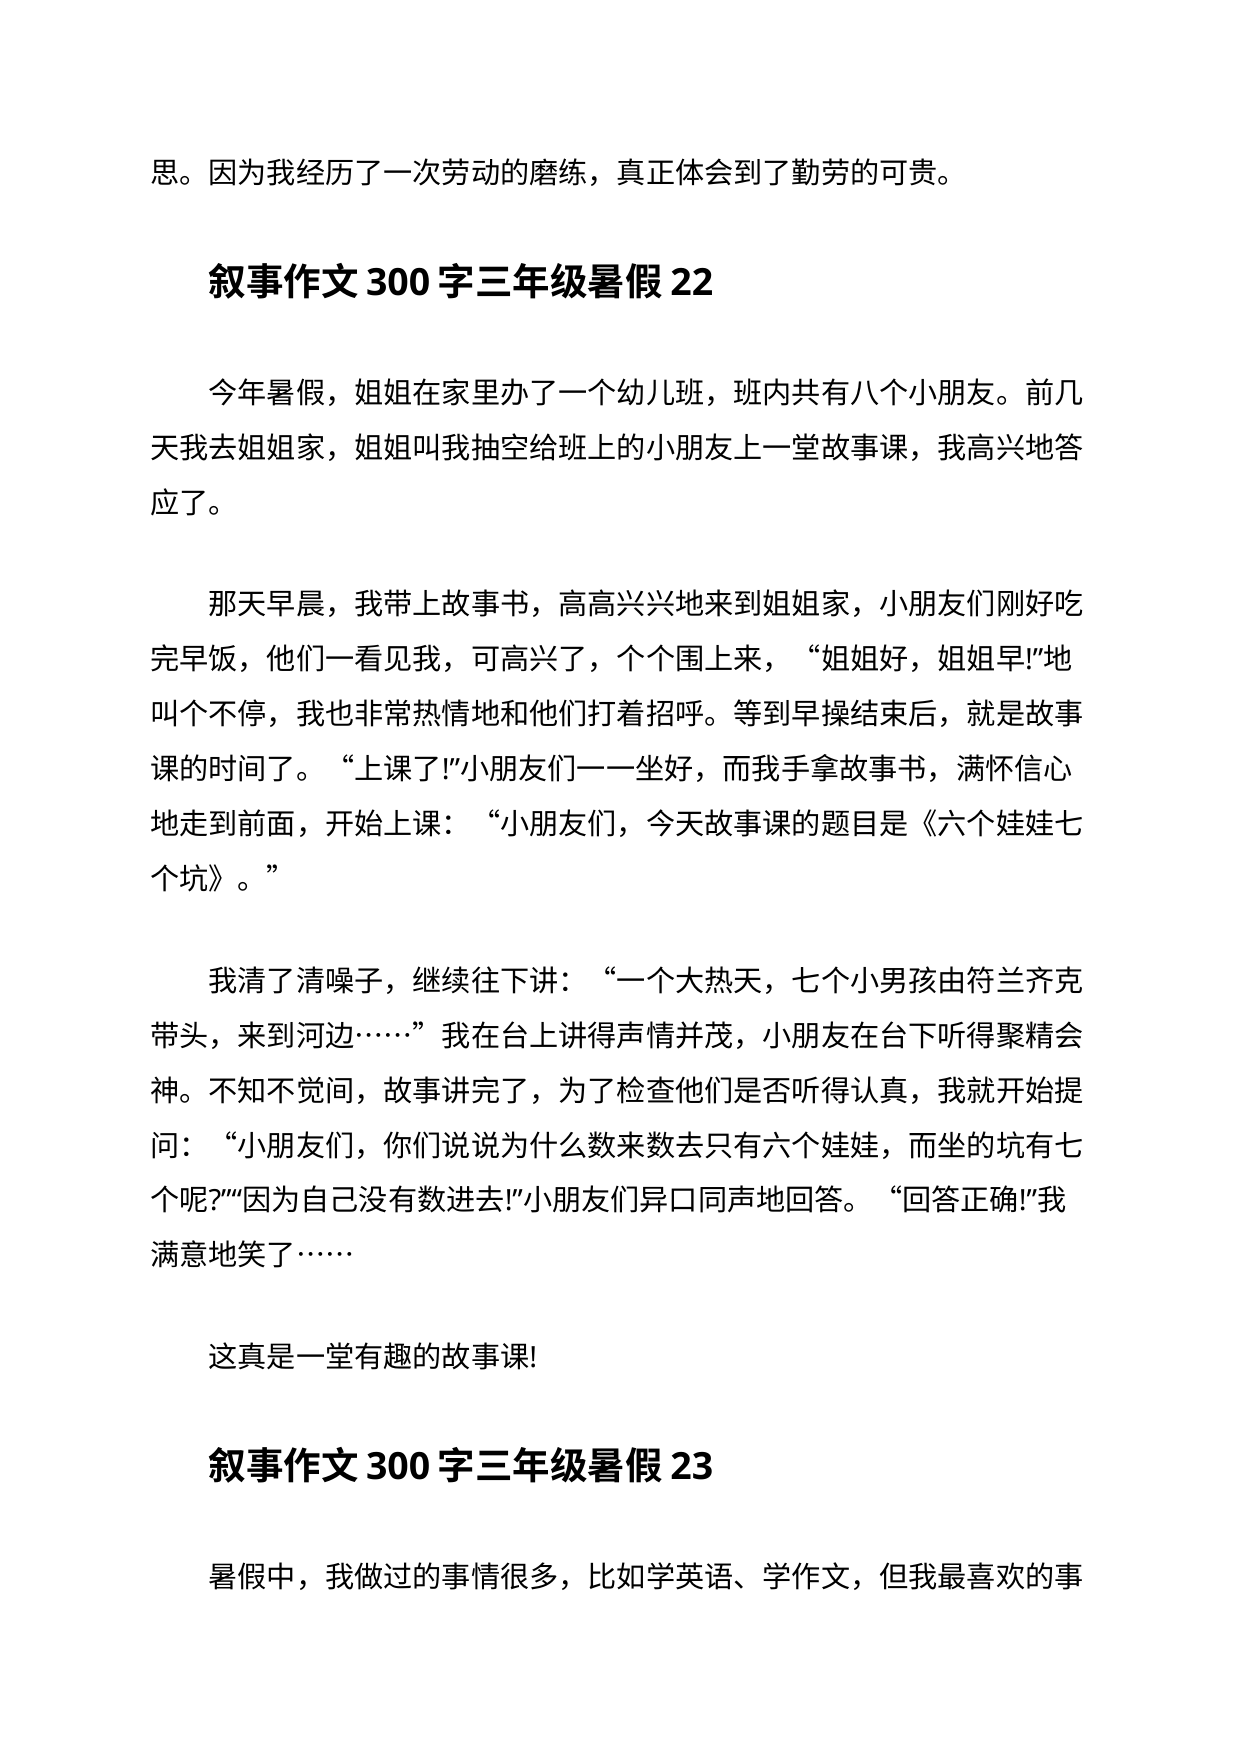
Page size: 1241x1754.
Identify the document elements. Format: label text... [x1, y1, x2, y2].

text 今年暑假，姐姐在家里办了一个幼儿班，班内共有八个小朋友。前几天我去姐姐家，姐姐叫我抽空给班上的小朋友上一堂故事课，我高兴地答应了。 [150, 369, 1090, 521]
text 这真是一堂有趣的故事课! [150, 1334, 1090, 1376]
text 叙事作文300字三年级暑假22 [150, 252, 1090, 306]
text 我清了清噪子，继续往下讲：“一个大热天，七个小男孩由符兰齐克带头，来到河边……”我在台上讲得声情并茂，小朋友在台下听得聚精会神。不知不觉间，故事讲完了，为了检查他们是否听得认真，我就开始提问：“小朋友们，你们说说为什么数来数去只有六个娃娃，而坐的坑有七个呢?”“因为自己没有数进去!”小朋友们异口同声地回答。“回答正确!”我满意地笑了…… [150, 957, 1090, 1274]
text 那天早晨，我带上故事书，高高兴兴地来到姐姐家，小朋友们刚好吃完早饭，他们一看见我，可高兴了，个个围上来，“姐姐好，姐姐早!”地叫个不停，我也非常热情地和他们打着招呼。等到早操结束后，就是故事课的时间了。“上课了!”小朋友们一一坐好，而我手拿故事书，满怀信心地走到前面，开始上课：“小朋友们，今天故事课的题目是《六个娃娃七个坑》。” [150, 581, 1090, 898]
text 叙事作文300字三年级暑假23 [150, 1436, 1090, 1490]
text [150, 150, 1090, 192]
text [150, 1553, 1090, 1596]
